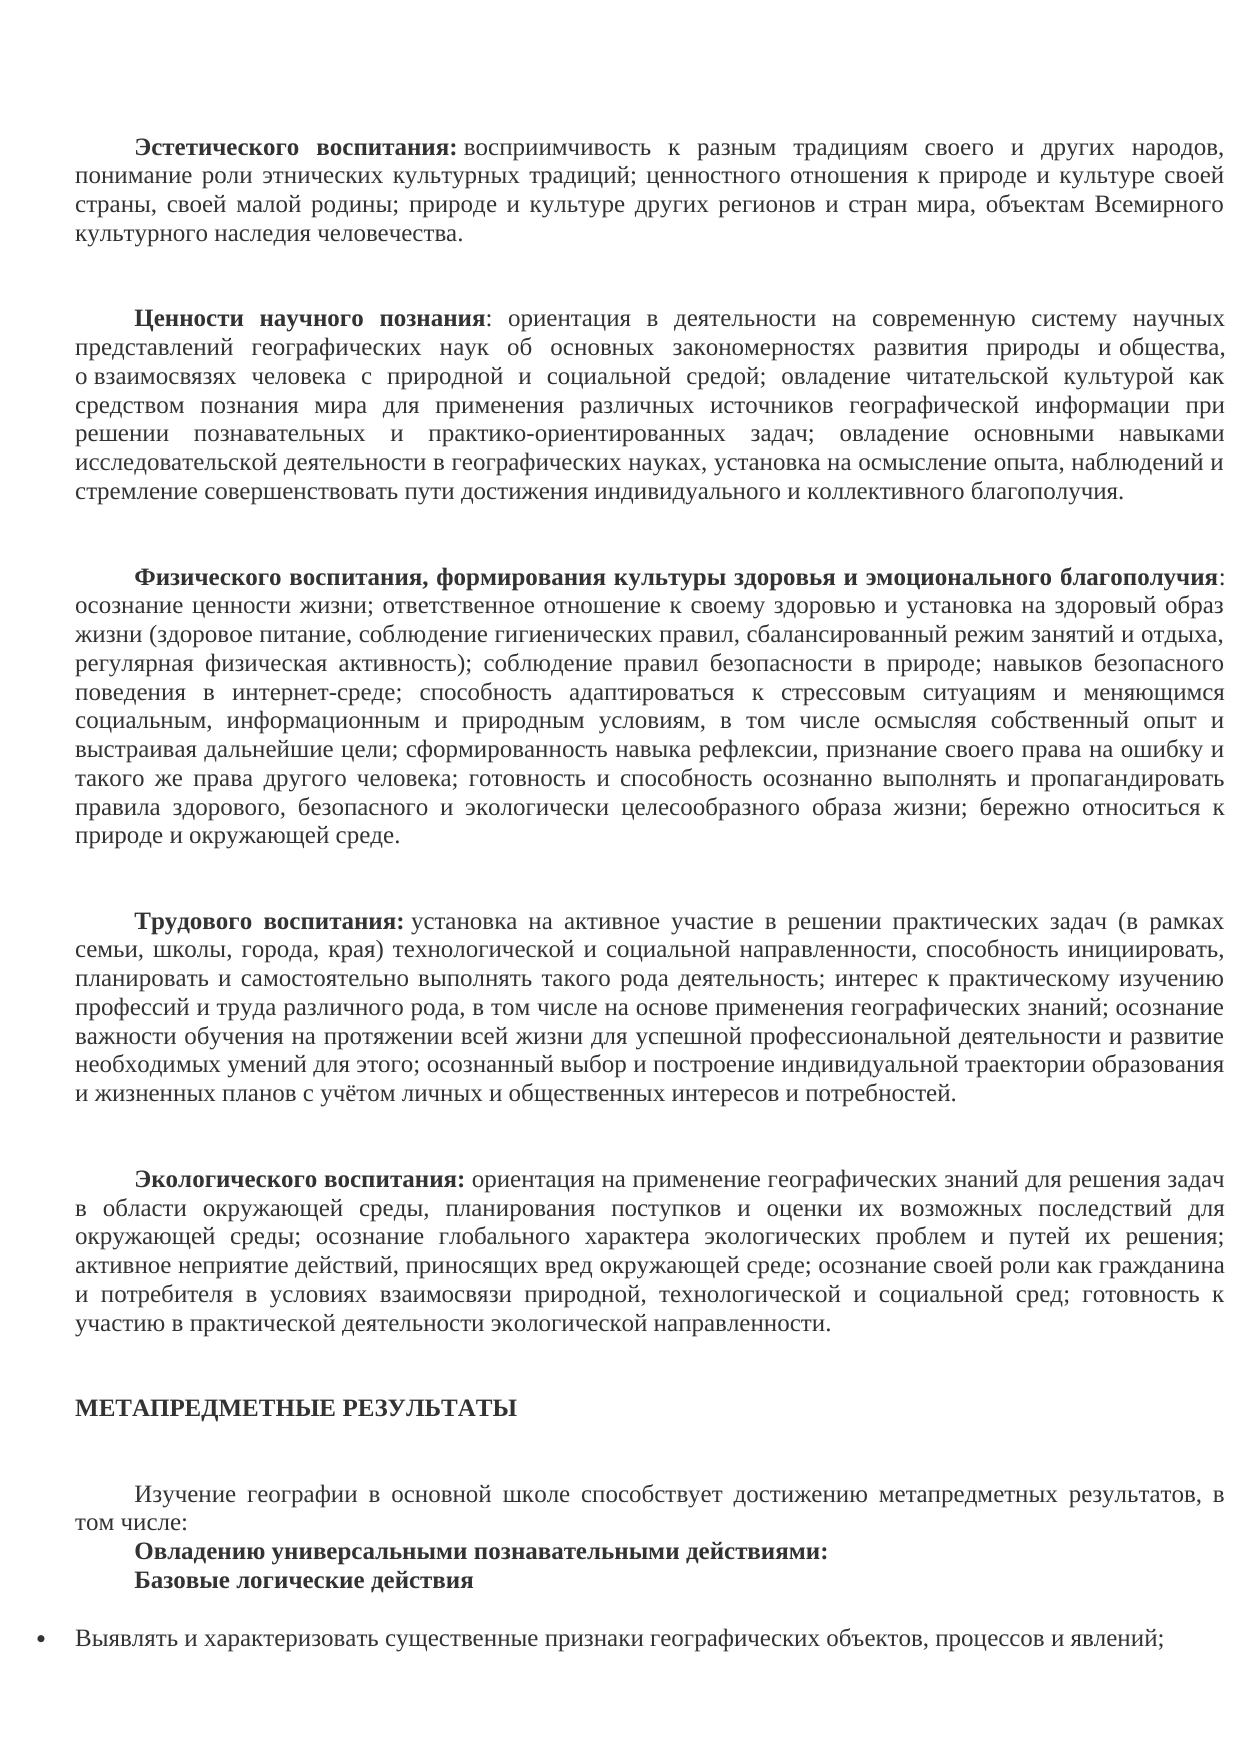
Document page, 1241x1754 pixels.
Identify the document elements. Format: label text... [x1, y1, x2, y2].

text Ценности научного познания: ориентация в деятельности на современную систему научных представлений географических наук об основных закономерностях развития природы и общества, о взаимосвязях человека с природной и социальной средой; овладение читательской культурой как средством познания мира для применения различных источников географической информации при решении познавательных и практико-ориентированных задач; овладение основными навыками исследовательской деятельности в географических науках, установка на осмысление опыта, наблюдений и стремление совершенствовать пути достижения индивидуального и коллективного благополучия. [75, 303, 1226, 505]
text Физического воспитания, формирования культуры здоровья и эмоционального благополучия: осознание ценности жизни; ответственное отношение к своему здоровью и установка на здоровый образ жизни (здоровое питание, соблюдение гигиенических правил, сбалансированный режим занятий и отдыха, регулярная физическая активность); соблюдение правил безопасности в природе; навыков безопасного поведения в интернет-среде; способность адаптироваться к стрессовым ситуациям и меняющимся социальным, информационным и природным условиям, в том числе осмысляя собственный опыт и выстраивая дальнейшие цели; сформированность навыка рефлексии, признание своего права на ошибку и такого же права другого человека; готовность и способность осознанно выполнять и пропагандировать правила здорового, безопасного и экологически целесообразного образа жизни; бережно относиться к природе и окружающей среде. [75, 562, 1226, 849]
text Эстетического воспитания: восприимчивость к разным традициям своего и других народов, понимание роли этнических культурных традиций; ценностного отношения к природе и культуре своей страны, своей малой родины; природе и культуре других регионов и стран мира, объектам Всемирного культурного наследия человечества. [75, 132, 1226, 247]
list Выявлять и характеризовать существенные признаки географических объектов, процессов и явлений; [37, 1623, 1226, 1652]
text Овладению универсальными познавательными действиями: [75, 1536, 1226, 1565]
text Базовые логические действия [75, 1565, 1226, 1594]
text МЕТАПРЕДМЕТНЫЕ РЕЗУЛЬТАТЫ [75, 1393, 1226, 1422]
text Изучение географии в основной школе способствует достижению метапредметных результатов, в том числе: [75, 1479, 1226, 1536]
text Экологического воспитания: ориентация на применение географических знаний для решения задач в области окружающей среды, планирования поступков и оценки их возможных последствий для окружающей среды; осознание глобального характера экологических проблем и путей их решения; активное неприятие действий, приносящих вред окружающей среде; осознание своей роли как гражданина и потребителя в условиях взаимосвязи природной, технологической и социальной сред; готовность к участию в практической деятельности экологической направленности. [75, 1164, 1226, 1336]
text Трудового воспитания: установка на активное участие в решении практических задач (в рамках семьи, школы, города, края) технологической и социальной направленности, способность инициировать, планировать и самостоятельно выполнять такого рода деятельность; интерес к практическому изучению профессий и труда различного рода, в том числе на основе применения географических знаний; осознание важности обучения на протяжении всей жизни для успешной профессиональной деятельности и развитие необходимых умений для этого; осознанный выбор и построение индивидуальной траектории образования и жизненных планов с учётом личных и общественных интересов и потребностей. [75, 906, 1226, 1107]
